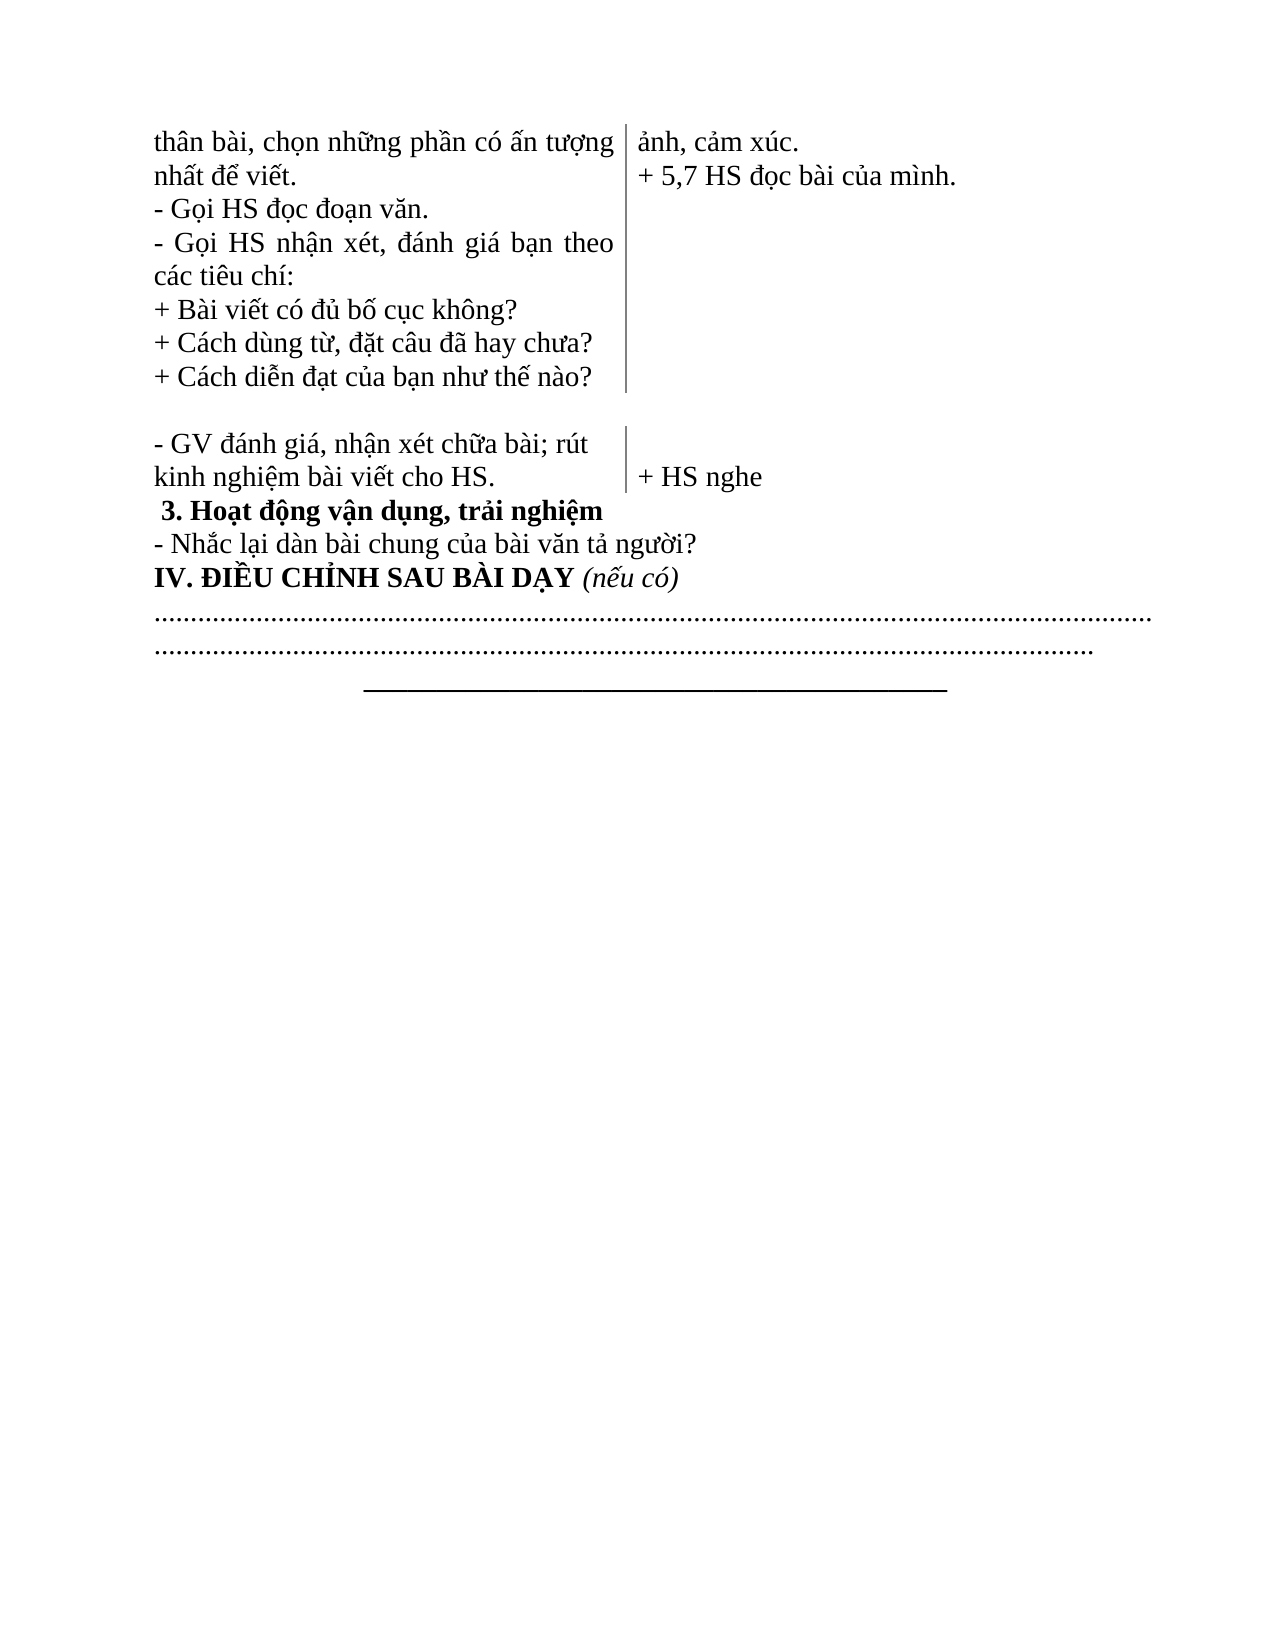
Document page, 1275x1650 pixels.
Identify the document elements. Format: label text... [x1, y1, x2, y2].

text IV. ĐIỀU CHỈNH SAU BÀI DẠY (nếu có) [153, 560, 1157, 594]
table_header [142, 124, 625, 392]
text 3. Hoạt động vận dụng, trải nghiệm [153, 493, 1157, 527]
text ________________________________________ [153, 661, 1157, 694]
table_header - GV đánh giá, nhận xét chữa bài; rút kinh nghiệm bài viết cho HS. [142, 426, 625, 493]
text .......................................................................................................................................................................................................................................................................... [153, 594, 1157, 661]
text - Nhắc lại dàn bài chung của bài văn tả người? [153, 527, 1157, 560]
table_header + HS nghe [627, 426, 1109, 493]
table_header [627, 124, 1109, 392]
